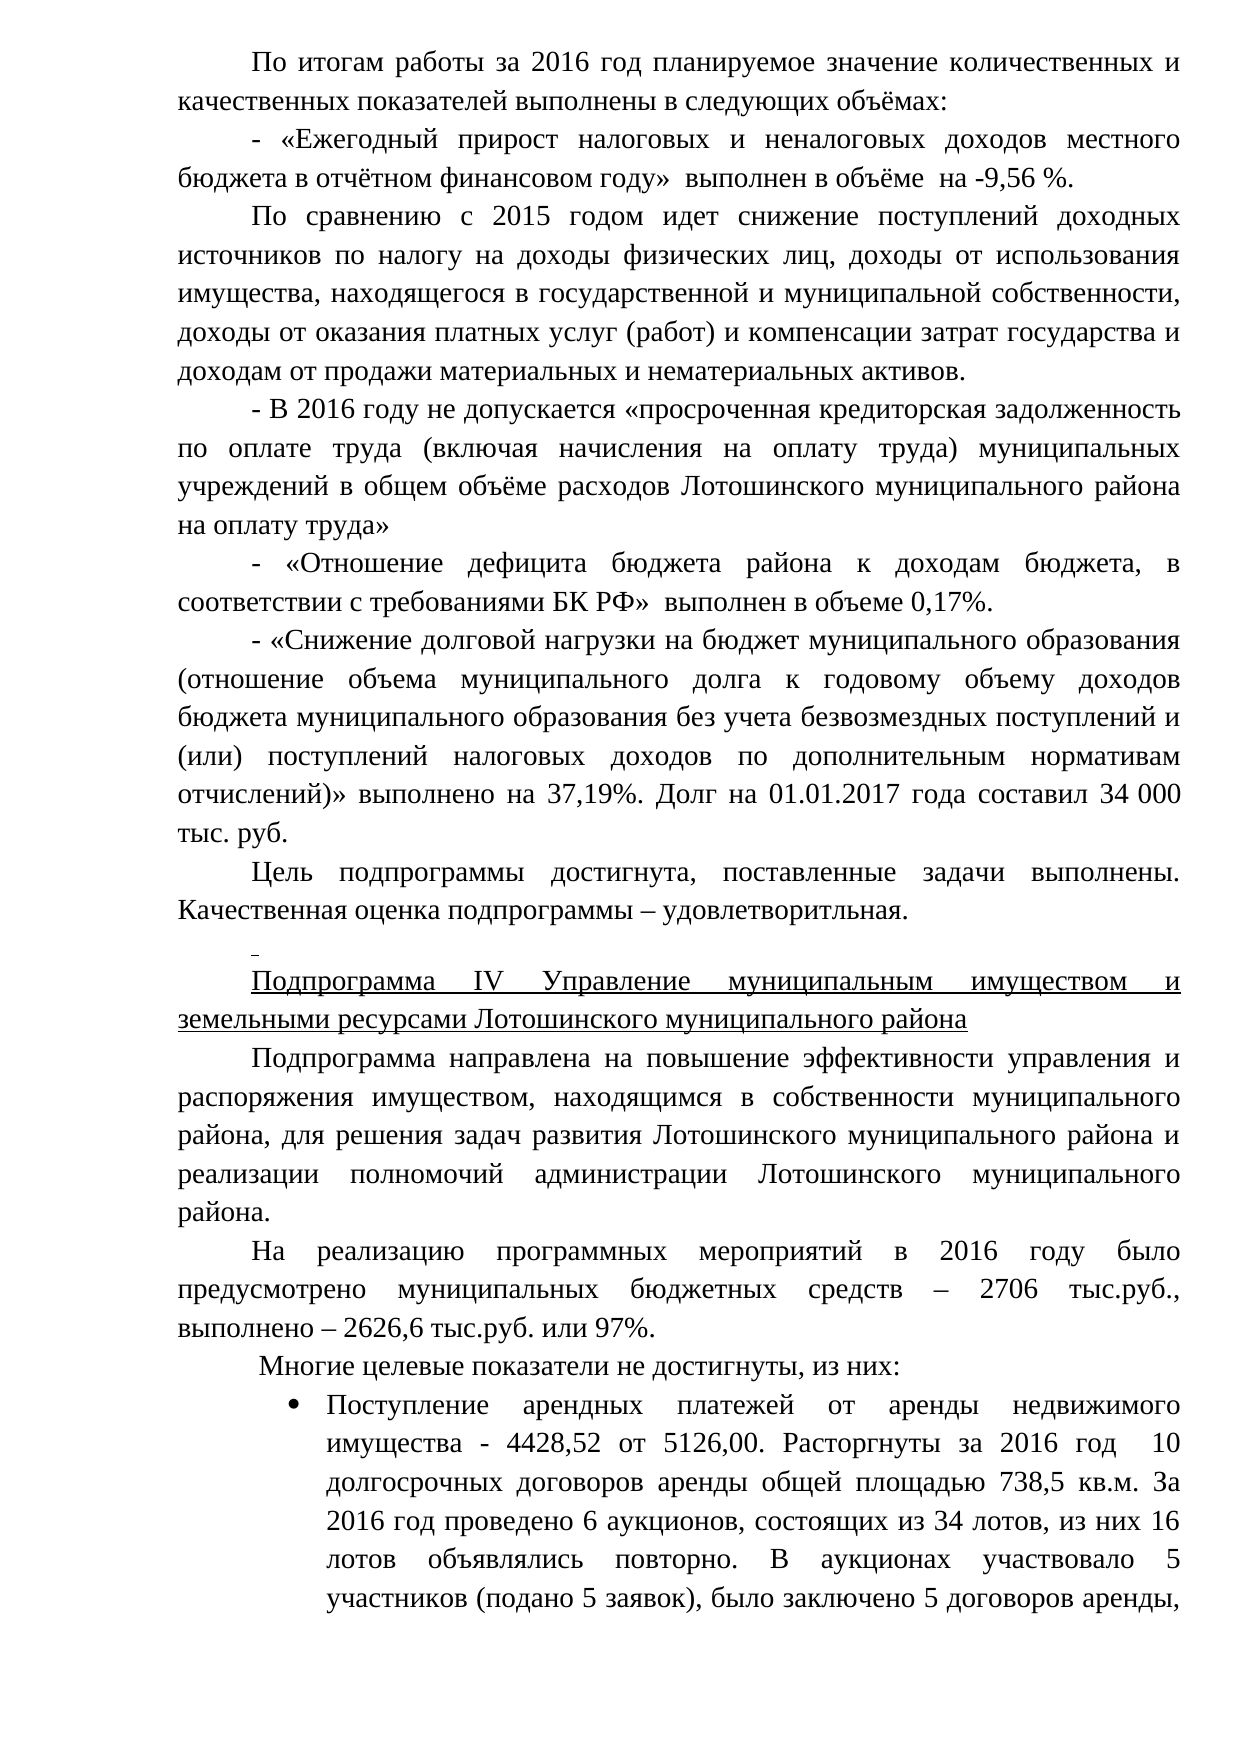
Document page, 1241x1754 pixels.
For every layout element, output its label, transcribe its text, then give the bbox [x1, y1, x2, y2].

text - «Отношение дефицита бюджета района к доходам бюджета, в соответствии с требованиями БК РФ» выполнен в объеме 0,17%. [177, 545, 1181, 617]
text - «Ежегодный прирост налоговых и неналоговых доходов местного бюджета в отчётном финансовом году» выполнен в объёме на -9,56 %. [177, 121, 1181, 193]
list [288, 1387, 1181, 1613]
text Цель подпрограммы достигнута, поставленные задачи выполнены. Качественная оценка подпрограммы – удовлетворитльная. [177, 854, 1181, 926]
text - «Снижение долговой нагрузки на бюджет муниципального образования (отношение объема муниципального долга к годовому объему доходов бюджета муниципального образования без учета безвозмездных поступлений и (или) поступлений налоговых доходов по дополнительным нормативам отчислений)» выполнено на 37,19%. Долг на 01.01.2017 года составил 34 000 тыс. руб. [177, 622, 1181, 849]
text - В 2016 году не допускается «просроченная кредиторская задолженность по оплате труда (включая начисления на оплату труда) муниципальных учреждений в общем объёме расходов Лотошинского муниципального района на оплату труда» [177, 391, 1181, 540]
text Многие целевые показатели не достигнуты, из них: [177, 1348, 1181, 1382]
text Подпрограмма IV Управление муниципальным имуществом и земельными ресурсами Лотошинского муниципального района [177, 963, 1181, 1035]
text Подпрограмма направлена на повышение эффективности управления и распоряжения имуществом, находящимся в собственности муниципального района, для решения задач развития Лотошинского муниципального района и реализации полномочий администрации Лотошинского муниципального района. [177, 1040, 1181, 1228]
text По сравнению с 2015 годом идет снижение поступлений доходных источников по налогу на доходы физических лиц, доходы от использования имущества, находящегося в государственной и муниципальной собственности, доходы от оказания платных услуг (работ) и компенсации затрат государства и доходам от продажи материальных и нематериальных активов. [177, 198, 1181, 386]
text На реализацию программных мероприятий в 2016 году было предусмотрено муниципальных бюджетных средств – 2706 тыс.руб., выполнено – 2626,6 тыс.руб. или 97%. [177, 1233, 1181, 1343]
text По итогам работы за 2016 год планируемое значение количественных и качественных показателей выполнены в следующих объёмах: [177, 44, 1181, 116]
